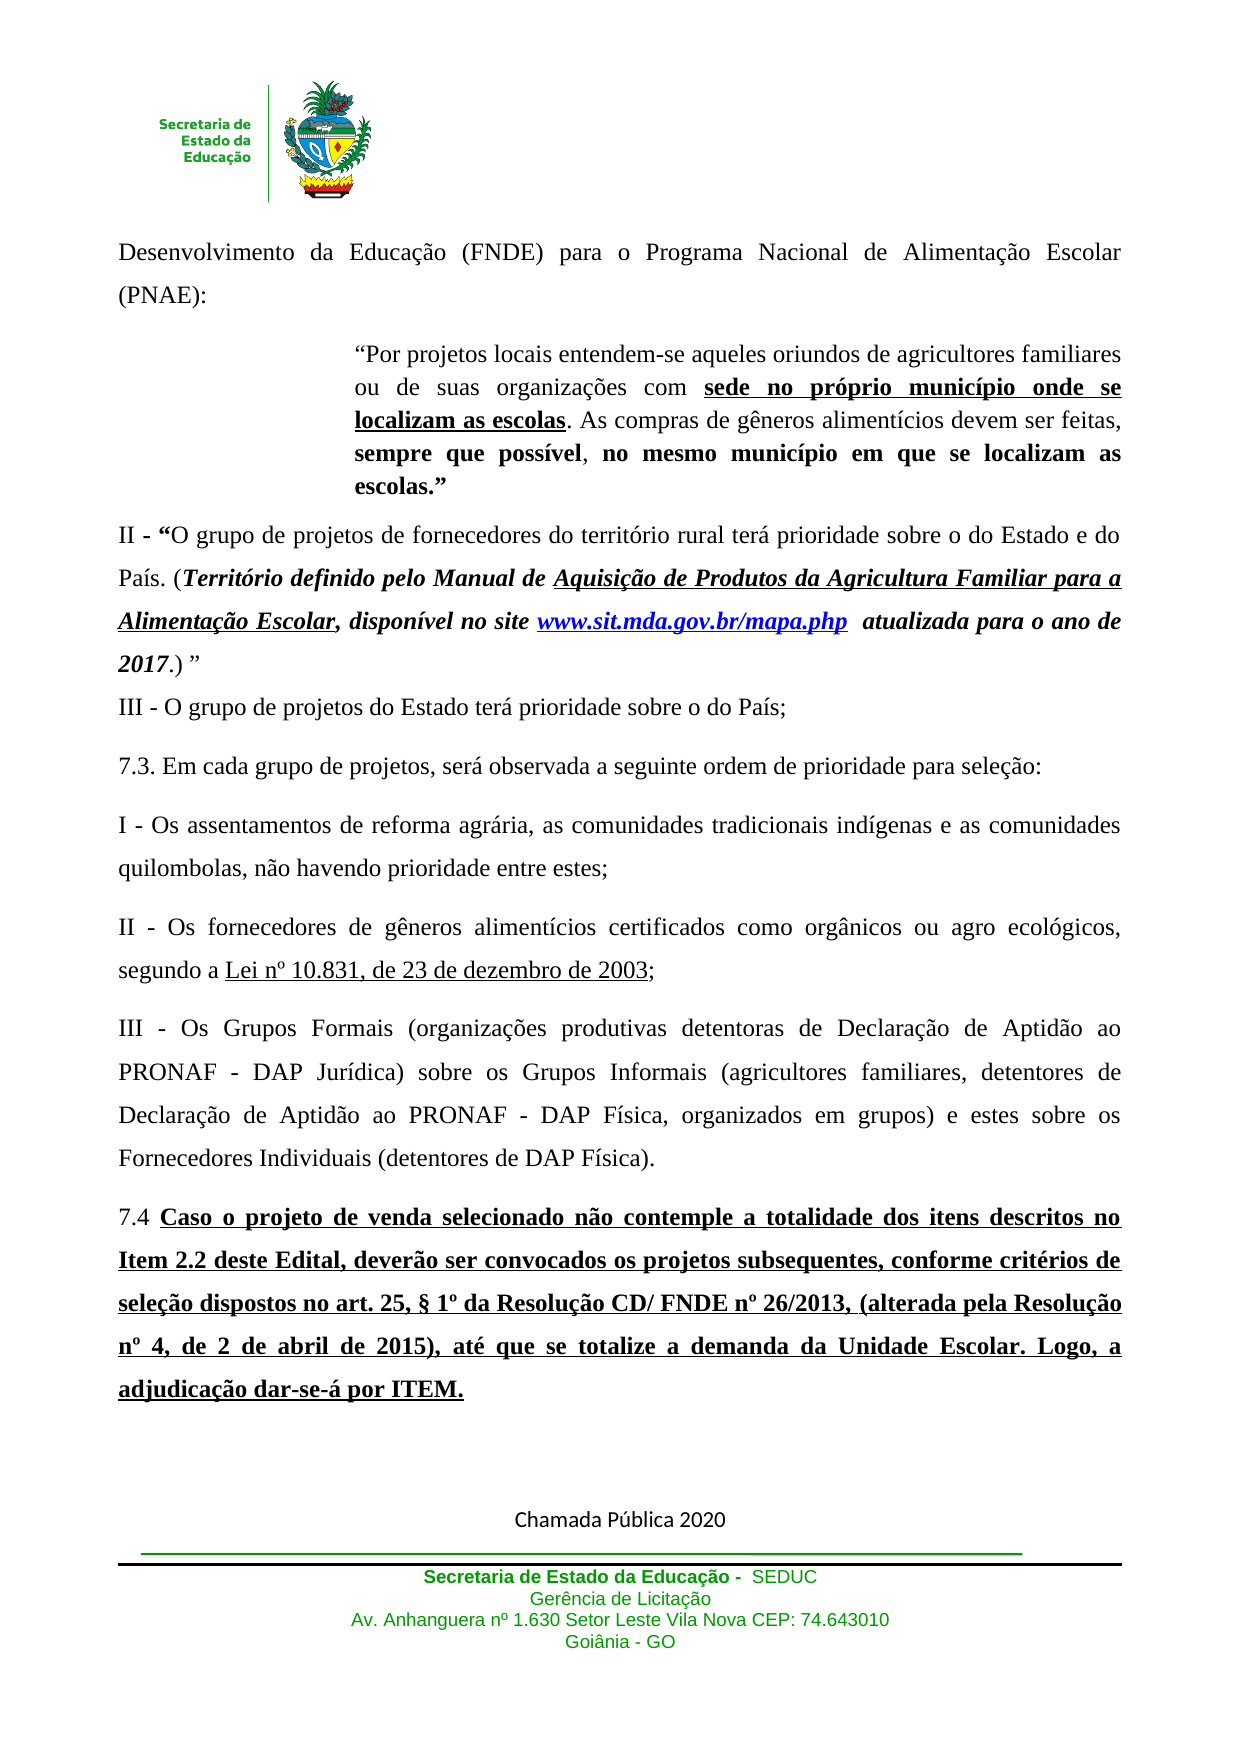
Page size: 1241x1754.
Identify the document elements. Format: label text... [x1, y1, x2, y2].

text “Por projetos locais entendem-se aqueles oriundos de agricultores familiares ou de suas organizações com sede no próprio município onde se localizam as escolas. As compras de gêneros alimentícios devem ser feitas, sempre que possível, no mesmo município em que se localizam as escolas.” [354, 339, 1122, 500]
picture [118, 73, 412, 210]
text I - Os assentamentos de reforma agrária, as comunidades tradicionais indígenas e as comunidades quilombolas, não havendo prioridade entre estes; [118, 810, 1122, 882]
text III - Os Grupos Formais (organizações produtivas detentoras de Declaração de Aptidão ao PRONAF - DAP Jurídica) sobre os Grupos Informais (agricultores familiares, detentores de Declaração de Aptidão ao PRONAF - DAP Física, organizados em grupos) e estes sobre os Fornecedores Individuais (detentores de DAP Física). [118, 1013, 1122, 1172]
subtitle II - “O grupo de projetos de fornecedores do território rural terá prioridade sobre o do Estado e do País. (Território definido pelo Manual de Aquisição de Produtos da Agricultura Familiar para a Alimentação Escolar, disponível no site www.sit.mda.gov.br/mapa.php atualizada para o ano de 2017.) ” [118, 520, 1122, 678]
text II - Os fornecedores de gêneros alimentícios certificados como orgânicos ou agro ecológicos, segundo a Lei nº 10.831, de 23 de dezembro de 2003; [118, 912, 1122, 983]
text 7.3. Em cada grupo de projetos, será observada a seguinte ordem de prioridade para seleção: [118, 751, 1122, 780]
text III - O grupo de projetos do Estado terá prioridade sobre o do País; [118, 692, 1122, 721]
text 7.4 Caso o projeto de venda selecionado não contemple a totalidade dos itens descritos no Item 2.2 deste Edital, deverão ser convocados os projetos subsequentes, conforme critérios de seleção dispostos no art. 25, § 1º da Resolução CD/ FNDE nº 26/2013, (alterada pela Resolução nº 4, de 2 de abril de 2015), até que se totalize a demanda da Unidade Escolar. Logo, a adjudicação dar-se-á por ITEM. [118, 1271, 1122, 1356]
text 7.4 Caso o projeto de venda selecionado não contemple a totalidade dos itens descritos no Item 2.2 deste Edital, deverão ser convocados os projetos subsequentes, conforme critérios de seleção dispostos no art. 25, § 1º da Resolução CD/ FNDE nº 26/2013, (alterada pela Resolução nº 4, de 2 de abril de 2015), até que se totalize a demanda da Unidade Escolar. Logo, a adjudicação dar-se-á por ITEM. [118, 1357, 1122, 1403]
text 7.4 Caso o projeto de venda selecionado não contemple a totalidade dos itens descritos no Item 2.2 deste Edital, deverão ser convocados os projetos subsequentes, conforme critérios de seleção dispostos no art. 25, § 1º da Resolução CD/ FNDE nº 26/2013, (alterada pela Resolução nº 4, de 2 de abril de 2015), até que se totalize a demanda da Unidade Escolar. Logo, a adjudicação dar-se-á por ITEM. [118, 1202, 1122, 1270]
